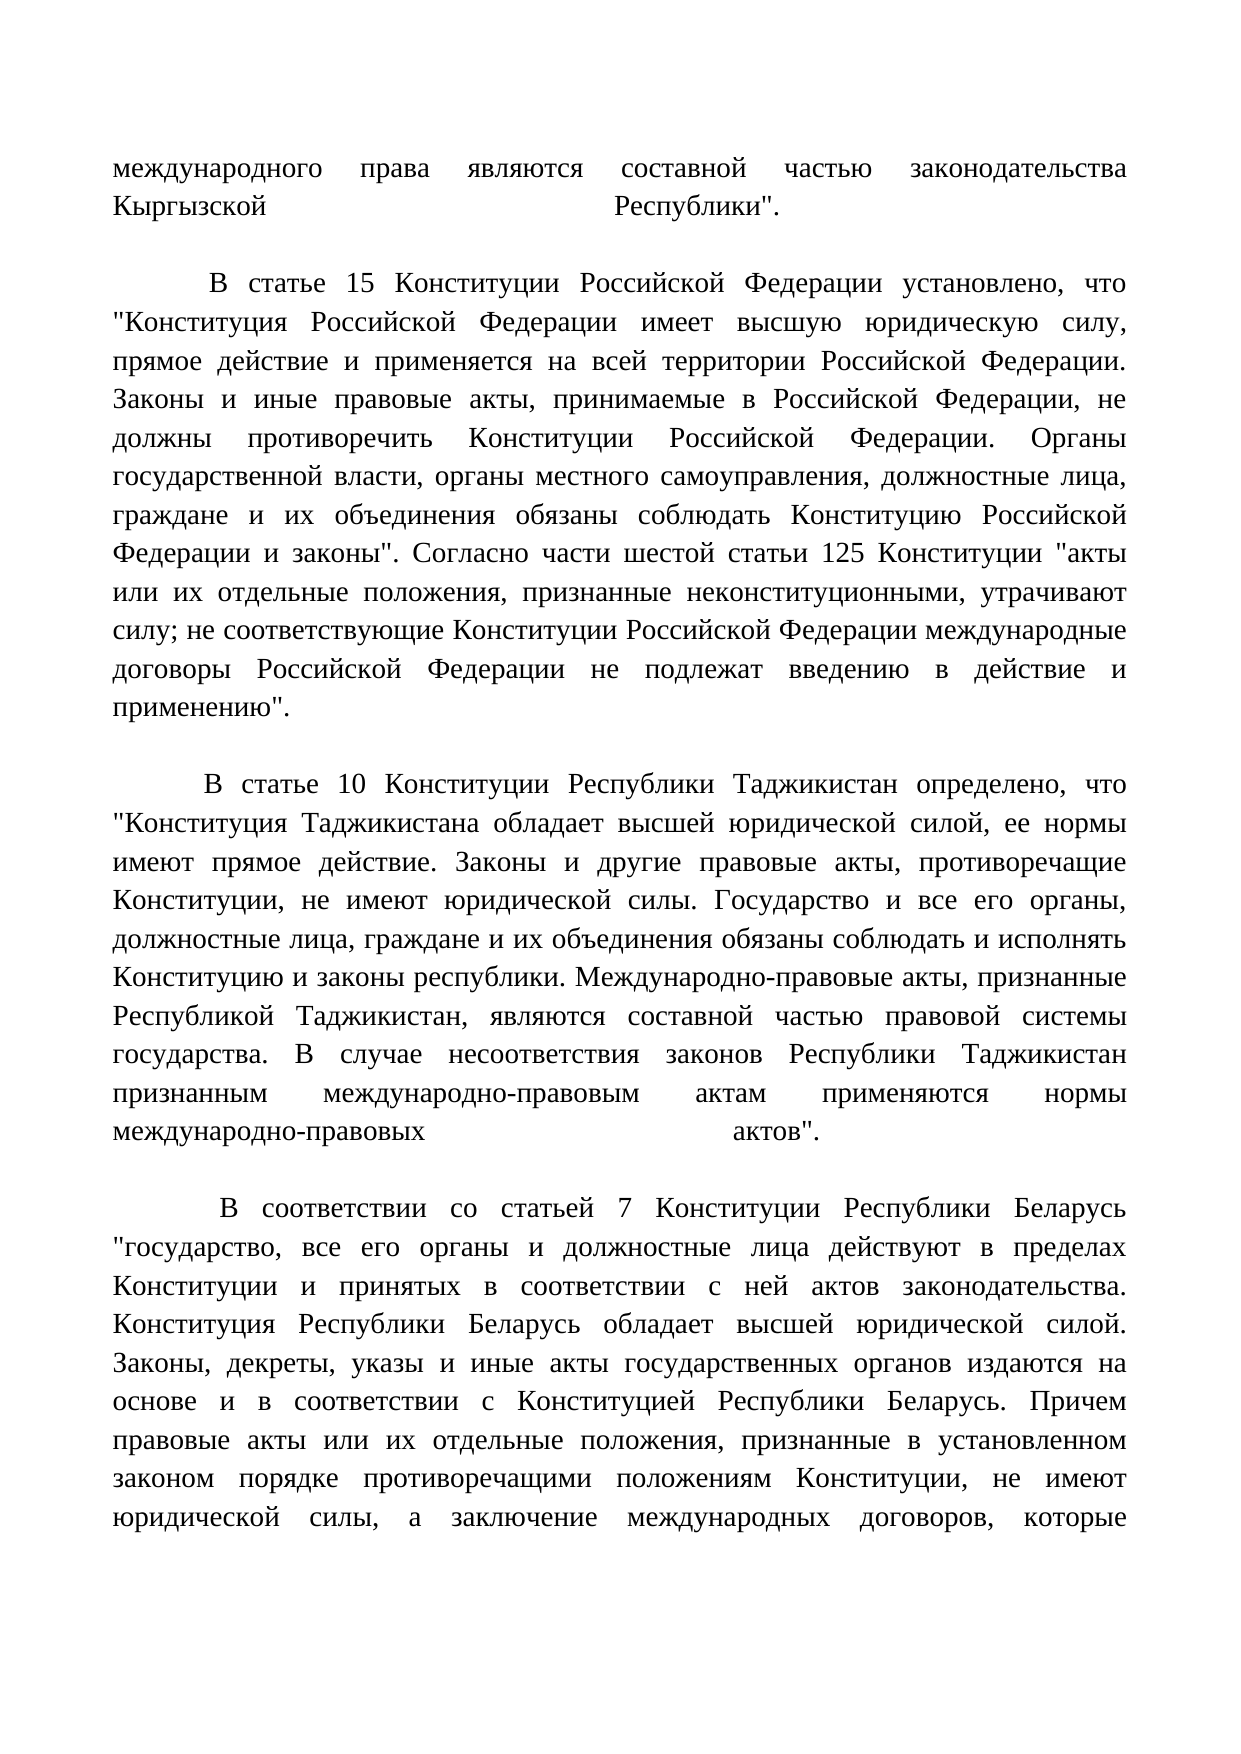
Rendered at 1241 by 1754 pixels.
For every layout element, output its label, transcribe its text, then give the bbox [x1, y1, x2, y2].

text В статье 15 Конституции Российской Федерации установлено, что "Конституция Российской Федерации имеет высшую юридическую силу, прямое действие и применяется на всей территории Российской Федерации. Законы и иные правовые акты, принимаемые в Российской Федерации, не должны противоречить Конституции Российской Федерации. Органы государственной власти, органы местного самоуправления, должностные лица, граждане и их объединения обязаны соблюдать Конституцию Российской Федерации и законы". Согласно части шестой статьи 125 Конституции "акты или их отдельные положения, признанные неконституционными, утрачивают силу; не соответствующие Конституции Российской Федерации международные договоры Российской Федерации не подлежат введению в действие и применению". [112, 266, 1128, 762]
text В статье 10 Конституции Республики Таджикистан определено, что "Конституция Таджикистана обладает высшей юридической силой, ее нормы имеют прямое действие. Законы и другие правовые акты, противоречащие Конституции, не имеют юридической силы. Государство и все его органы, должностные лица, граждане и их объединения обязаны соблюдать и исполнять Конституцию и законы республики. Международно-правовые акты, признанные Республикой Таджикистан, являются составной частью правовой системы государства. В случае несоответствия законов Республики Таджикистан признанным международно-правовым актам применяются нормы международно-правовых актов". [112, 767, 1128, 1186]
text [112, 1191, 1128, 1532]
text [112, 150, 1128, 261]
